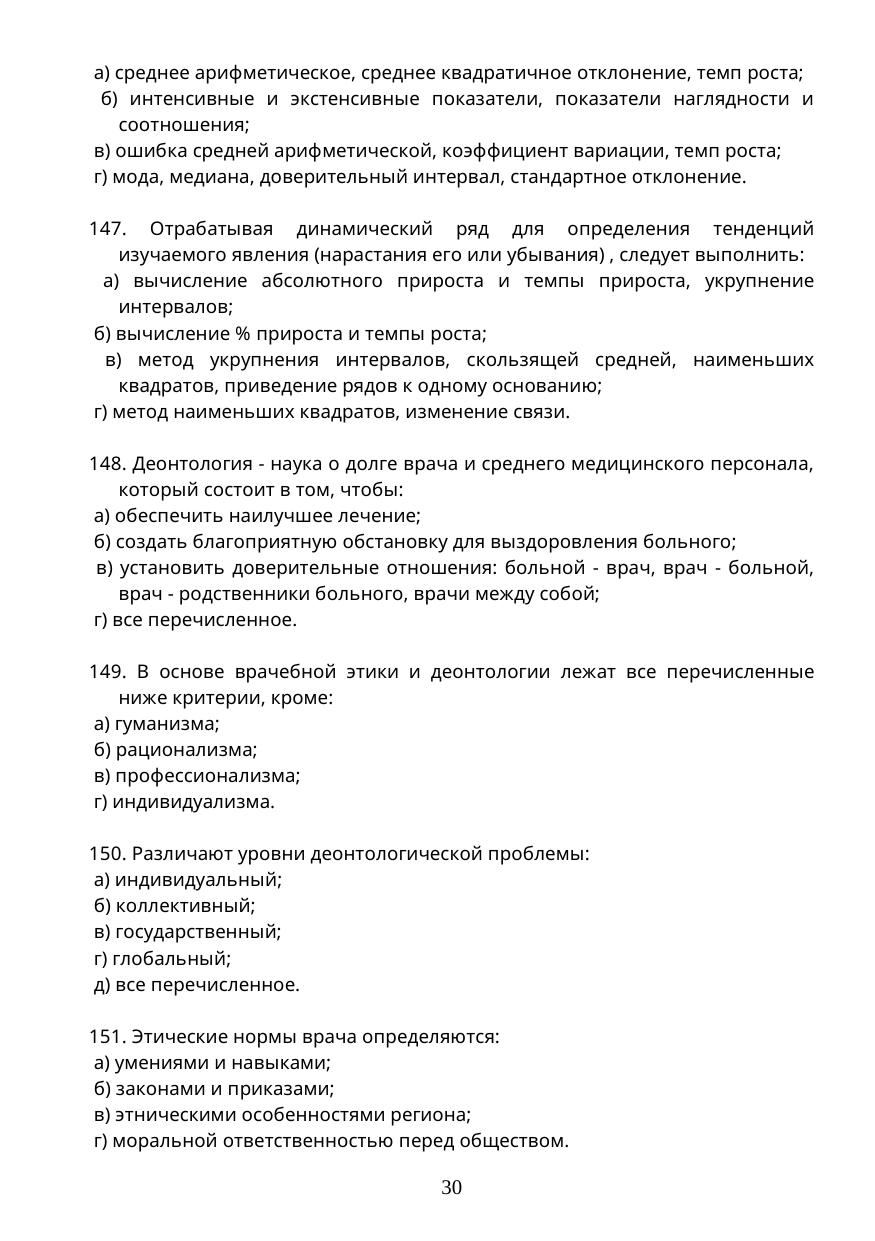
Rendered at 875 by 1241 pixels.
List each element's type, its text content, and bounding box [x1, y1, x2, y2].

text г) все перечисленное. [89, 606, 815, 632]
text 149. В основе врачебной этики и деонтологии лежат все перечисленные ниже критерии, кроме: [89, 658, 815, 710]
text г) глобальный; [89, 944, 815, 971]
text г) мода, медиана, доверительный интервал, стандартное отклонение. [89, 163, 815, 189]
text в) профессионализма; [89, 762, 815, 788]
text б) создать благоприятную обстановку для выздоровления больного; [89, 528, 815, 554]
text б) интенсивные и экстенсивные показатели, показатели наглядности и соотношения; [89, 85, 815, 137]
text д) все перечисленное. [89, 971, 815, 997]
text б) коллективный; [89, 892, 815, 918]
text а) индивидуальный; [89, 866, 815, 892]
text г) метод наименьших квадратов, изменение связи. [89, 398, 815, 424]
text а) гуманизма; [89, 710, 815, 736]
text в) этническими особенностями региона; [89, 1101, 815, 1127]
text в) установить доверительные отношения: больной - врач, врач - больной, врач - родственники больного, врачи между собой; [89, 554, 815, 606]
text в) ошибка средней арифметической, коэффициент вариации, темп роста; [89, 137, 815, 163]
text в) государственный; [89, 918, 815, 944]
text 150. Различают уровни деонтологической проблемы: [89, 840, 815, 866]
text в) метод укрупнения интервалов, скользящей средней, наименьших квадратов, приведение рядов к одному основанию; [89, 346, 815, 398]
text б) вычисление % прироста и темпы роста; [89, 319, 815, 346]
text а) умениями и навыками; [89, 1049, 815, 1075]
text а) обеспечить наилучшее лечение; [89, 502, 815, 528]
text б) рационализма; [89, 736, 815, 762]
text 147. Отрабатывая динамический ряд для определения тенденций изучаемого явления (нарастания его или убывания) , следует выполнить: [89, 215, 815, 267]
text г) индивидуализма. [89, 788, 815, 814]
text б) законами и приказами; [89, 1075, 815, 1101]
text 148. Деонтология - наука о долге врача и среднего медицинского персонала, который состоит в том, чтобы: [89, 450, 815, 502]
text 151. Этические нормы врача определяются: [89, 1023, 815, 1049]
text а) вычисление абсолютного прироста и темпы прироста, укрупнение интервалов; [89, 267, 815, 319]
text г) моральной ответственностью перед обществом. [89, 1127, 815, 1153]
text а) среднее арифметическое, среднее квадратичное отклонение, темп роста; [89, 59, 815, 85]
